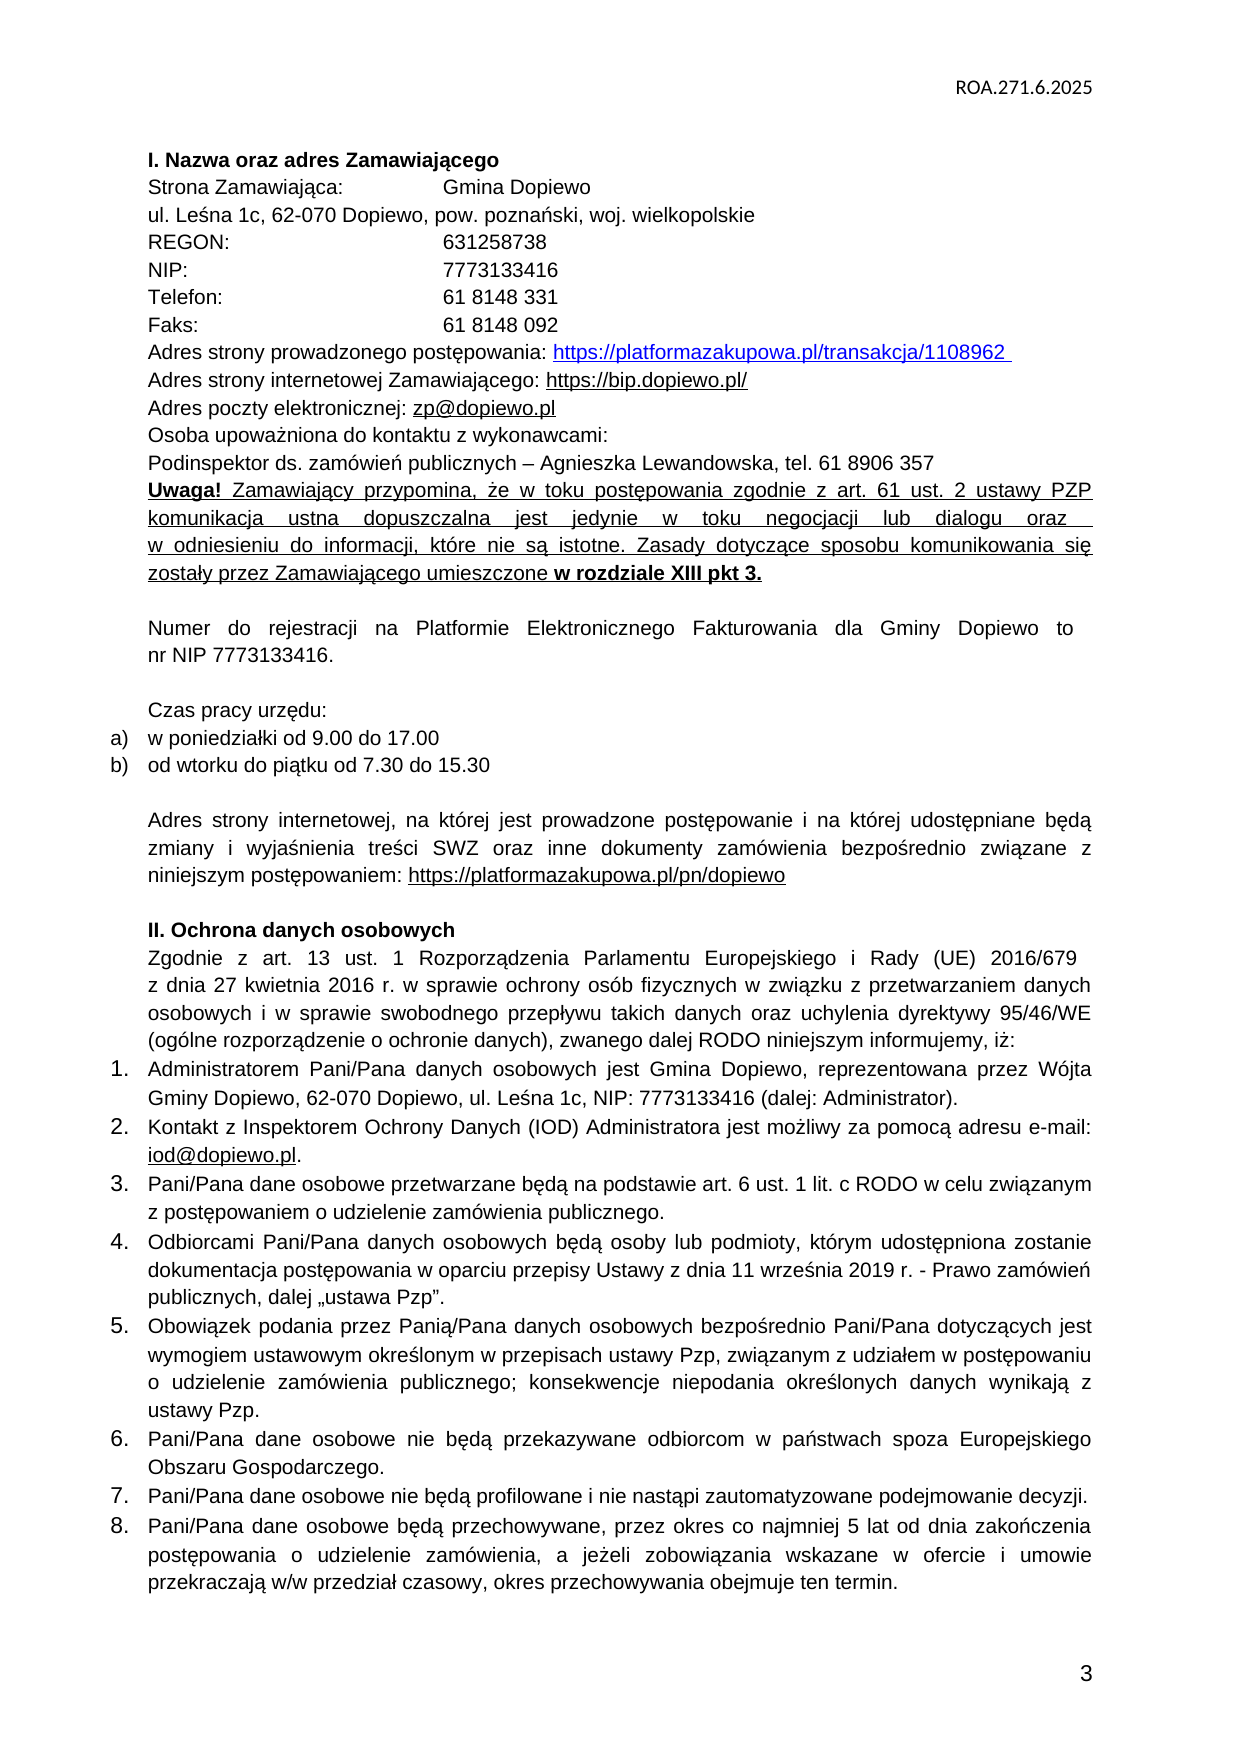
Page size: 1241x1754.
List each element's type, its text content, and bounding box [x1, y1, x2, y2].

text Uwaga! Zamawiający przypomina, że w toku postępowania zgodnie z art. 61 ust. 2 ustawy PZP komunikacja ustna dopuszczalna jest jedynie w toku negocjacji lub dialogu oraz w odniesieniu do informacji, które nie są istotne. Zasady dotyczące sposobu komunikowania się zostały przez Zamawiającego umieszczone w rozdziale XIII pkt 3. [148, 500, 1093, 526]
text Adres strony prowadzonego postępowania: https://platformazakupowa.pl/transakcja/1108962 [148, 340, 1093, 364]
list Obowiązek podania przez Panią/Pana danych osobowych bezpośrednio Pani/Pana dotyczących jest wymogiem ustawowym określonym w przepisach ustawy Pzp, związanym z udziałem w postępowaniu o udzielenie zamówienia publicznego; konsekwencje niepodania określonych danych wynikają z ustawy Pzp. [110, 1312, 1093, 1421]
text Telefon: 61 8148 331 [148, 285, 1093, 309]
list Pani/Pana dane osobowe nie będą profilowane i nie nastąpi zautomatyzowane podejmowanie decyzji. [110, 1482, 1093, 1509]
text Osoba upoważniona do kontaktu z wykonawcami: [148, 423, 1093, 447]
text Czas pracy urzędu: [148, 698, 1093, 722]
subtitle II. Ochrona danych osobowych [148, 918, 1093, 942]
text NIP: 7773133416 [148, 258, 1093, 282]
list Odbiorcami Pani/Pana danych osobowych będą osoby lub podmioty, którym udostępniona zostanie dokumentacja postępowania w oparciu przepisy Ustawy z dnia 11 września 2019 r. - Prawo zamówień publicznych, dalej „ustawa Pzp”. [110, 1228, 1093, 1309]
list Pani/Pana dane osobowe przetwarzane będą na podstawie art. 6 ust. 1 lit. c RODO w celu związanym z postępowaniem o udzielenie zamówienia publicznego. [110, 1170, 1093, 1224]
text Uwaga! Zamawiający przypomina, że w toku postępowania zgodnie z art. 61 ust. 2 ustawy PZP komunikacja ustna dopuszczalna jest jedynie w toku negocjacji lub dialogu oraz w odniesieniu do informacji, które nie są istotne. Zasady dotyczące sposobu komunikowania się zostały przez Zamawiającego umieszczone w rozdziale XIII pkt 3. [148, 527, 1093, 554]
text Faks: 61 8148 092 [148, 313, 1093, 337]
text Podinspektor ds. zamówień publicznych – Agnieszka Lewandowska, tel. 61 8906 357 [148, 450, 1093, 474]
text Numer do rejestracji na Platformie Elektronicznego Fakturowania dla Gminy Dopiewo to nr NIP 7773133416. [148, 615, 1093, 667]
text Uwaga! Zamawiający przypomina, że w toku postępowania zgodnie z art. 61 ust. 2 ustawy PZP komunikacja ustna dopuszczalna jest jedynie w toku negocjacji lub dialogu oraz w odniesieniu do informacji, które nie są istotne. Zasady dotyczące sposobu komunikowania się zostały przez Zamawiającego umieszczone w rozdziale XIII pkt 3. [148, 478, 1093, 499]
list Administratorem Pani/Pana danych osobowych jest Gmina Dopiewo, reprezentowana przez Wójta Gminy Dopiewo, 62-070 Dopiewo, ul. Leśna 1c, NIP: 7773133416 (dalej: Administrator). [110, 1055, 1093, 1109]
text Adres poczty elektronicznej: zp@dopiewo.pl [148, 395, 1093, 419]
text REGON: 631258738 [148, 230, 1093, 254]
list w poniedziałki od 9.00 do 17.00 [110, 725, 1093, 749]
text Adres strony internetowej Zamawiającego: https://bip.dopiewo.pl/ [148, 368, 1093, 392]
list Kontakt z Inspektorem Ochrony Danych (IOD) Administratora jest możliwy za pomocą adresu e-mail: iod@dopiewo.pl. [110, 1113, 1093, 1167]
text Strona Zamawiająca: Gmina Dopiewo [148, 175, 1093, 199]
list od wtorku do piątku od 7.30 do 15.30 [110, 753, 1093, 777]
text Zgodnie z art. 13 ust. 1 Rozporządzenia Parlamentu Europejskiego i Rady (UE) 2016/679 z dnia 27 kwietnia 2016 r. w sprawie ochrony osób fizycznych w związku z przetwarzaniem danych osobowych i w sprawie swobodnego przepływu takich danych oraz uchylenia dyrektywy 95/46/WE (ogólne rozporządzenie o ochronie danych), zwanego dalej RODO niniejszym informujemy, iż: [148, 945, 1093, 1052]
list Pani/Pana dane osobowe będą przechowywane, przez okres co najmniej 5 lat od dnia zakończenia postępowania o udzielenie zamówienia, a jeżeli zobowiązania wskazane w ofercie i umowie przekraczają w/w przedział czasowy, okres przechowywania obejmuje ten termin. [110, 1512, 1093, 1594]
list Pani/Pana dane osobowe nie będą przekazywane odbiorcom w państwach spoza Europejskiego Obszaru Gospodarczego. [110, 1425, 1093, 1479]
text I. Nazwa oraz adres Zamawiającego [148, 148, 1093, 172]
text Adres siedziby: ul. Leśna 1c, 62-070 Dopiewo, pow. poznański, woj. wielkopolskie [0, 203, 1093, 227]
text Adres strony internetowej, na której jest prowadzone postępowanie i na której udostępniane będą zmiany i wyjaśnienia treści SWZ oraz inne dokumenty zamówienia bezpośrednio związane z niniejszym postępowaniem: https://platformazakupowa.pl/pn/dopiewo [148, 808, 1093, 887]
text Uwaga! Zamawiający przypomina, że w toku postępowania zgodnie z art. 61 ust. 2 ustawy PZP komunikacja ustna dopuszczalna jest jedynie w toku negocjacji lub dialogu oraz w odniesieniu do informacji, które nie są istotne. Zasady dotyczące sposobu komunikowania się zostały przez Zamawiającego umieszczone w rozdziale XIII pkt 3. [148, 555, 1093, 584]
